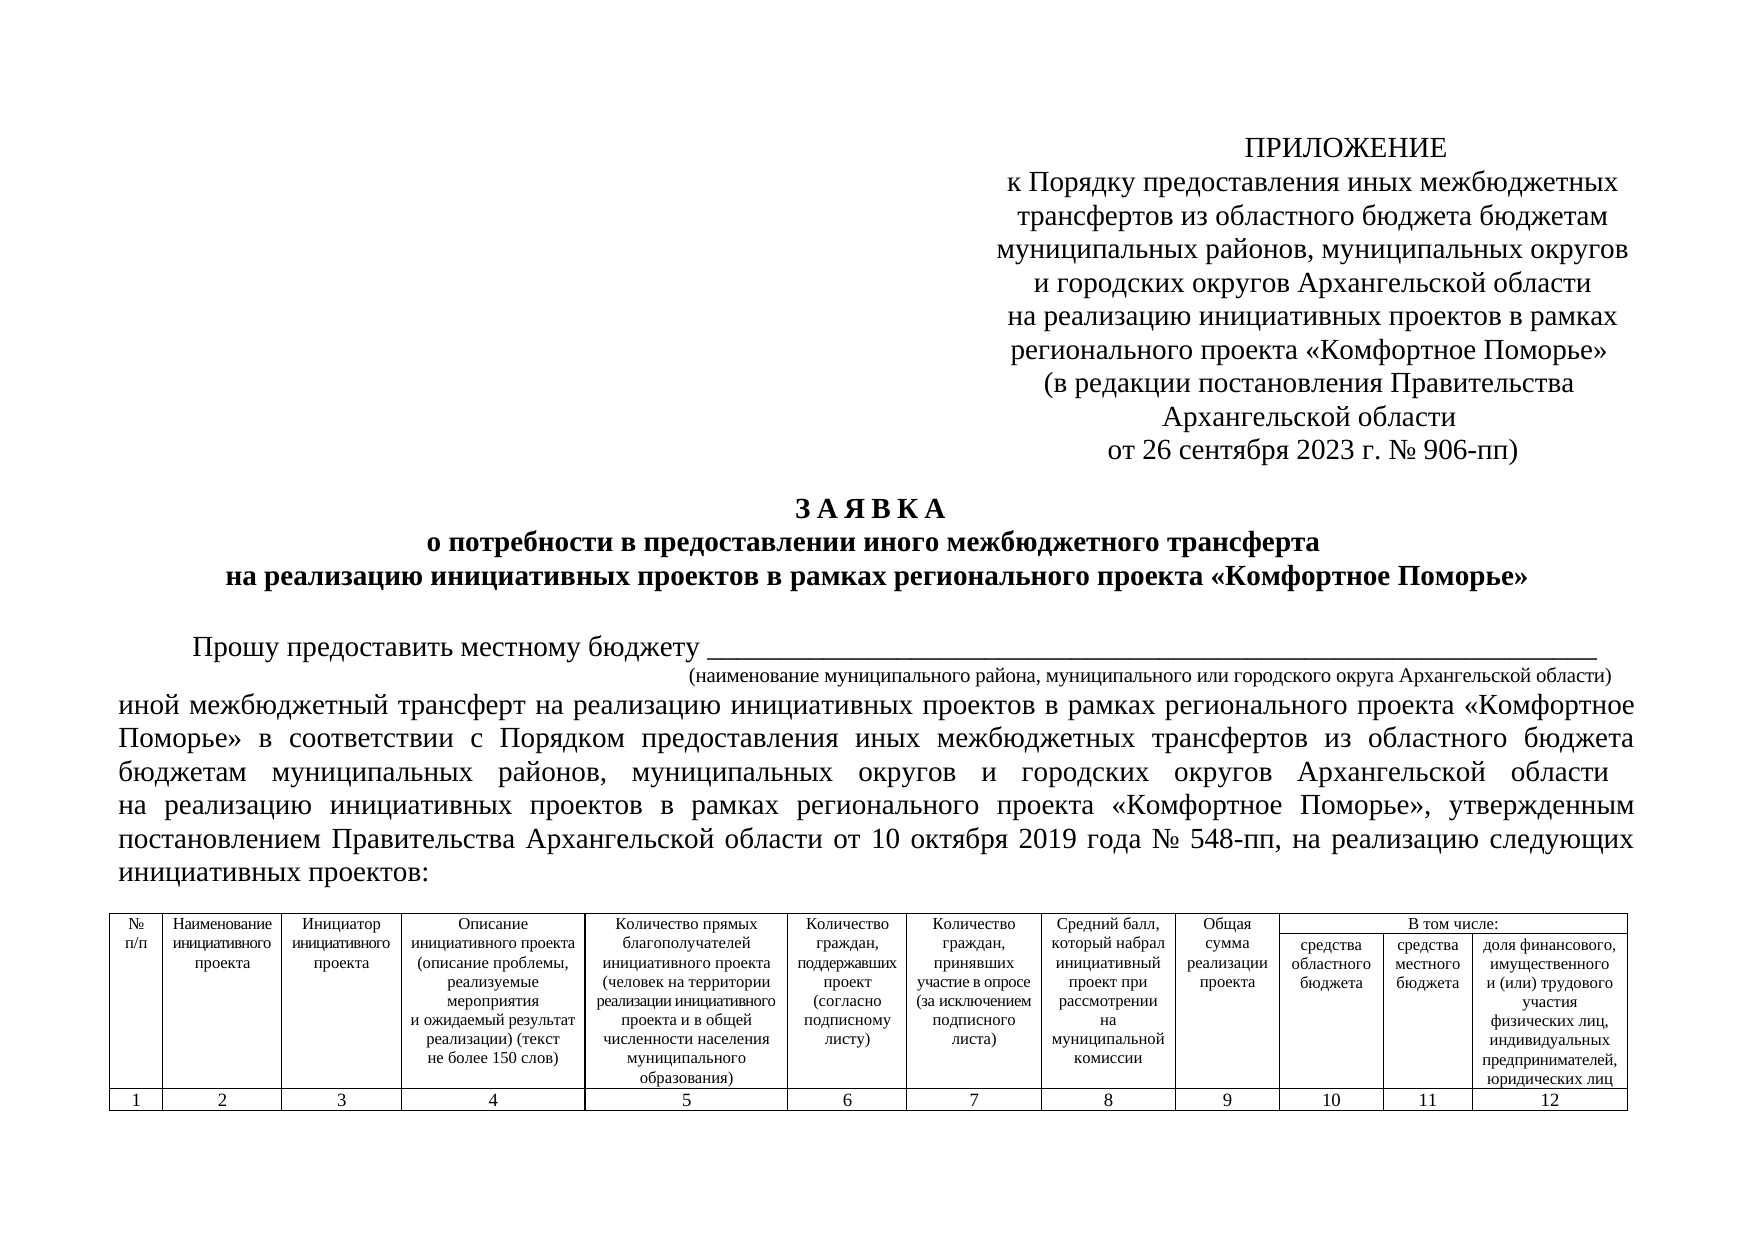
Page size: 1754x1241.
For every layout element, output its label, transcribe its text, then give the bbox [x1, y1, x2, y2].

table_cell 2 [163, 1089, 281, 1110]
table_header Средний балл, который набрал инициативный проект при рассмотрении на муниципальной комиссии [1042, 914, 1175, 1088]
table_cell 10 [1280, 1089, 1383, 1110]
table_header В том числе: [1280, 914, 1627, 933]
text ПРИЛОЖЕНИЕ к Порядку предоставления иных межбюджетных трансфертов из областного бюджета бюджетам муниципальных районов, муниципальных округов и городских округов Архангельской области на реализацию инициативных проектов в рамках регионального проекта «Комфортное Поморье» (в редакции постановления Правительства Архангельской области от 26 сентября 2023 г. № 906-пп) [989, 131, 1636, 466]
table_cell 12 [1473, 1089, 1627, 1110]
table_cell средства местного бюджета [1384, 934, 1472, 1088]
table_cell 1 [110, 1089, 162, 1110]
text иной межбюджетный трансферт на реализацию инициативных проектов в рамках регионального проекта «Комфортное Поморье» в соответствии с Порядком предоставления иных межбюджетных трансфертов из областного бюджета бюджетам муниципальных районов, муниципальных округов и городских округов Архангельской области на реализацию инициативных проектов в рамках регионального проекта «Комфортное Поморье», утвержденным постановлением Правительства Архангельской области от 10 октября 2019 года № 548-пп, на реализацию следующих инициативных проектов: [118, 687, 1636, 888]
table_cell 8 [1042, 1089, 1175, 1110]
text Прошу предоставить местному бюджету _____________________________________________________________ [118, 629, 1636, 663]
table_cell 7 [907, 1089, 1041, 1110]
text (наименование муниципального района, муниципального или городского округа Архангельской области) [664, 663, 1636, 687]
table_cell 3 [282, 1089, 401, 1110]
table_cell 11 [1384, 1089, 1472, 1110]
table_header Инициатор инициативного проекта [282, 914, 401, 1088]
table_header Количество прямых благополучателей инициативного проекта (человек на территории реализации инициативного проекта и в общей численности населения муниципального образования) [586, 914, 787, 1088]
table_cell 5 [586, 1089, 787, 1110]
text ЗАЯВКА о потребности в предоставлении иного межбюджетного трансферта на реализацию инициативных проектов в рамках регионального проекта «Комфортное Поморье» [118, 491, 1636, 592]
table_header Общая сумма реализации проекта [1176, 914, 1279, 1088]
table_cell доля финансового, имущественного и (или) трудового участия физических лиц, индивидуальных предпринимателей, юридических лиц [1473, 934, 1627, 1088]
table_header Описание инициативного проекта (описание проблемы, реализуемые мероприятия и ожидаемый результат реализации) (текст не более 150 слов) [402, 914, 584, 1088]
table_header Количество граждан, принявших участие в опросе (за исключением подписного листа) [907, 914, 1041, 1088]
table_header Наименование инициативного проекта [163, 914, 281, 1088]
table_cell 9 [1176, 1089, 1279, 1110]
table_cell средства областного бюджета [1280, 934, 1383, 1088]
table_cell 4 [402, 1089, 584, 1110]
table_header № п/п [110, 914, 162, 1088]
table_header Количество граждан, поддержавших проект (согласно подписному листу) [788, 914, 906, 1088]
table_cell 6 [788, 1089, 906, 1110]
